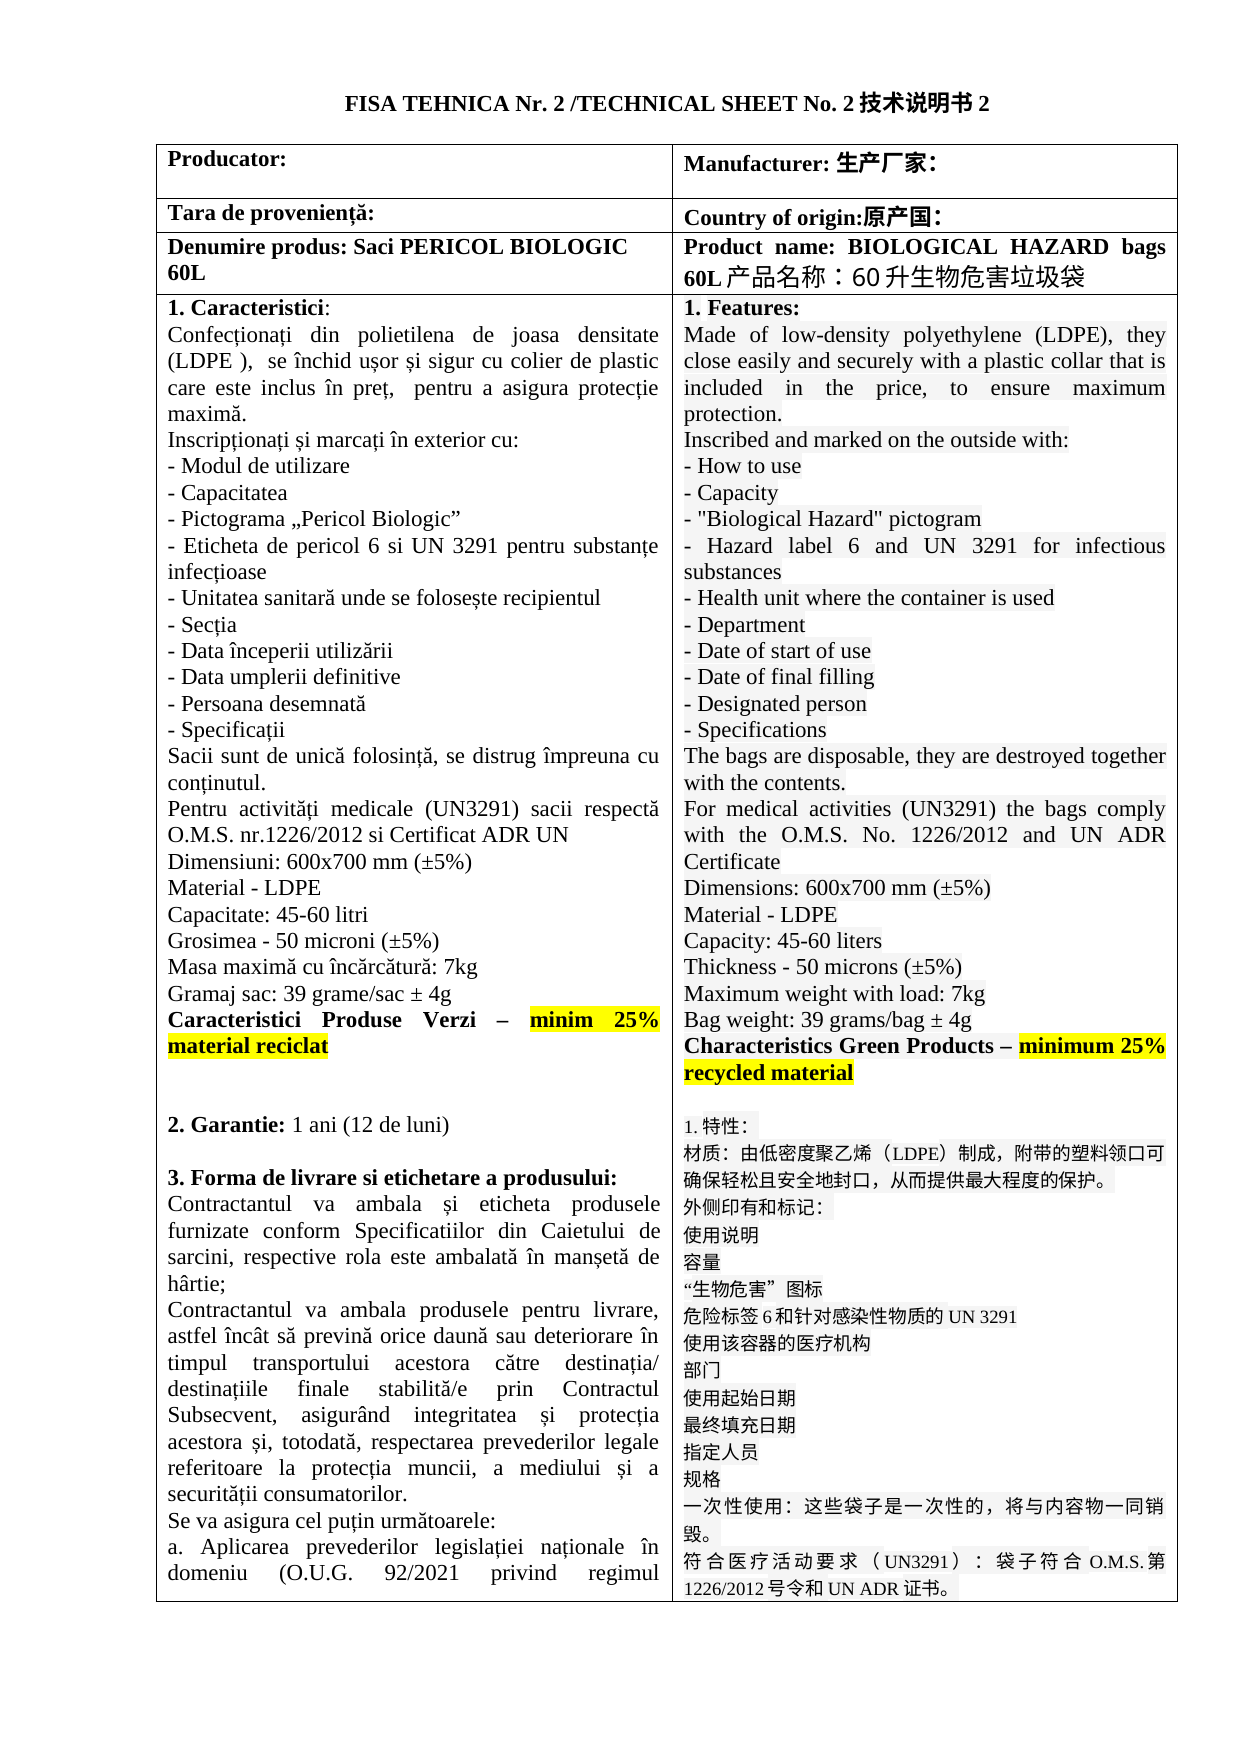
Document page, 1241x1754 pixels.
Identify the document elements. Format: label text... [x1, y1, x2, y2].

table_header Manufacturer: 生产厂家： [673, 145, 1177, 198]
table_cell Tara de proveniență: [157, 199, 672, 232]
table_cell Denumire produs: Saci PERICOL BIOLOGIC 60L [157, 233, 672, 293]
text FISA TEHNICA Nr. 2 /TECHNICAL SHEET No. 2技术说明书2 [150, 84, 1184, 118]
table_header Producator: [157, 145, 672, 198]
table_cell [157, 295, 672, 1601]
table_cell Product name: BIOLOGICAL HAZARD bags 60L产品名称：60升生物危害垃圾袋 [673, 233, 1177, 293]
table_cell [673, 295, 1177, 1601]
table_cell Country of origin:原产国： [673, 199, 1177, 232]
